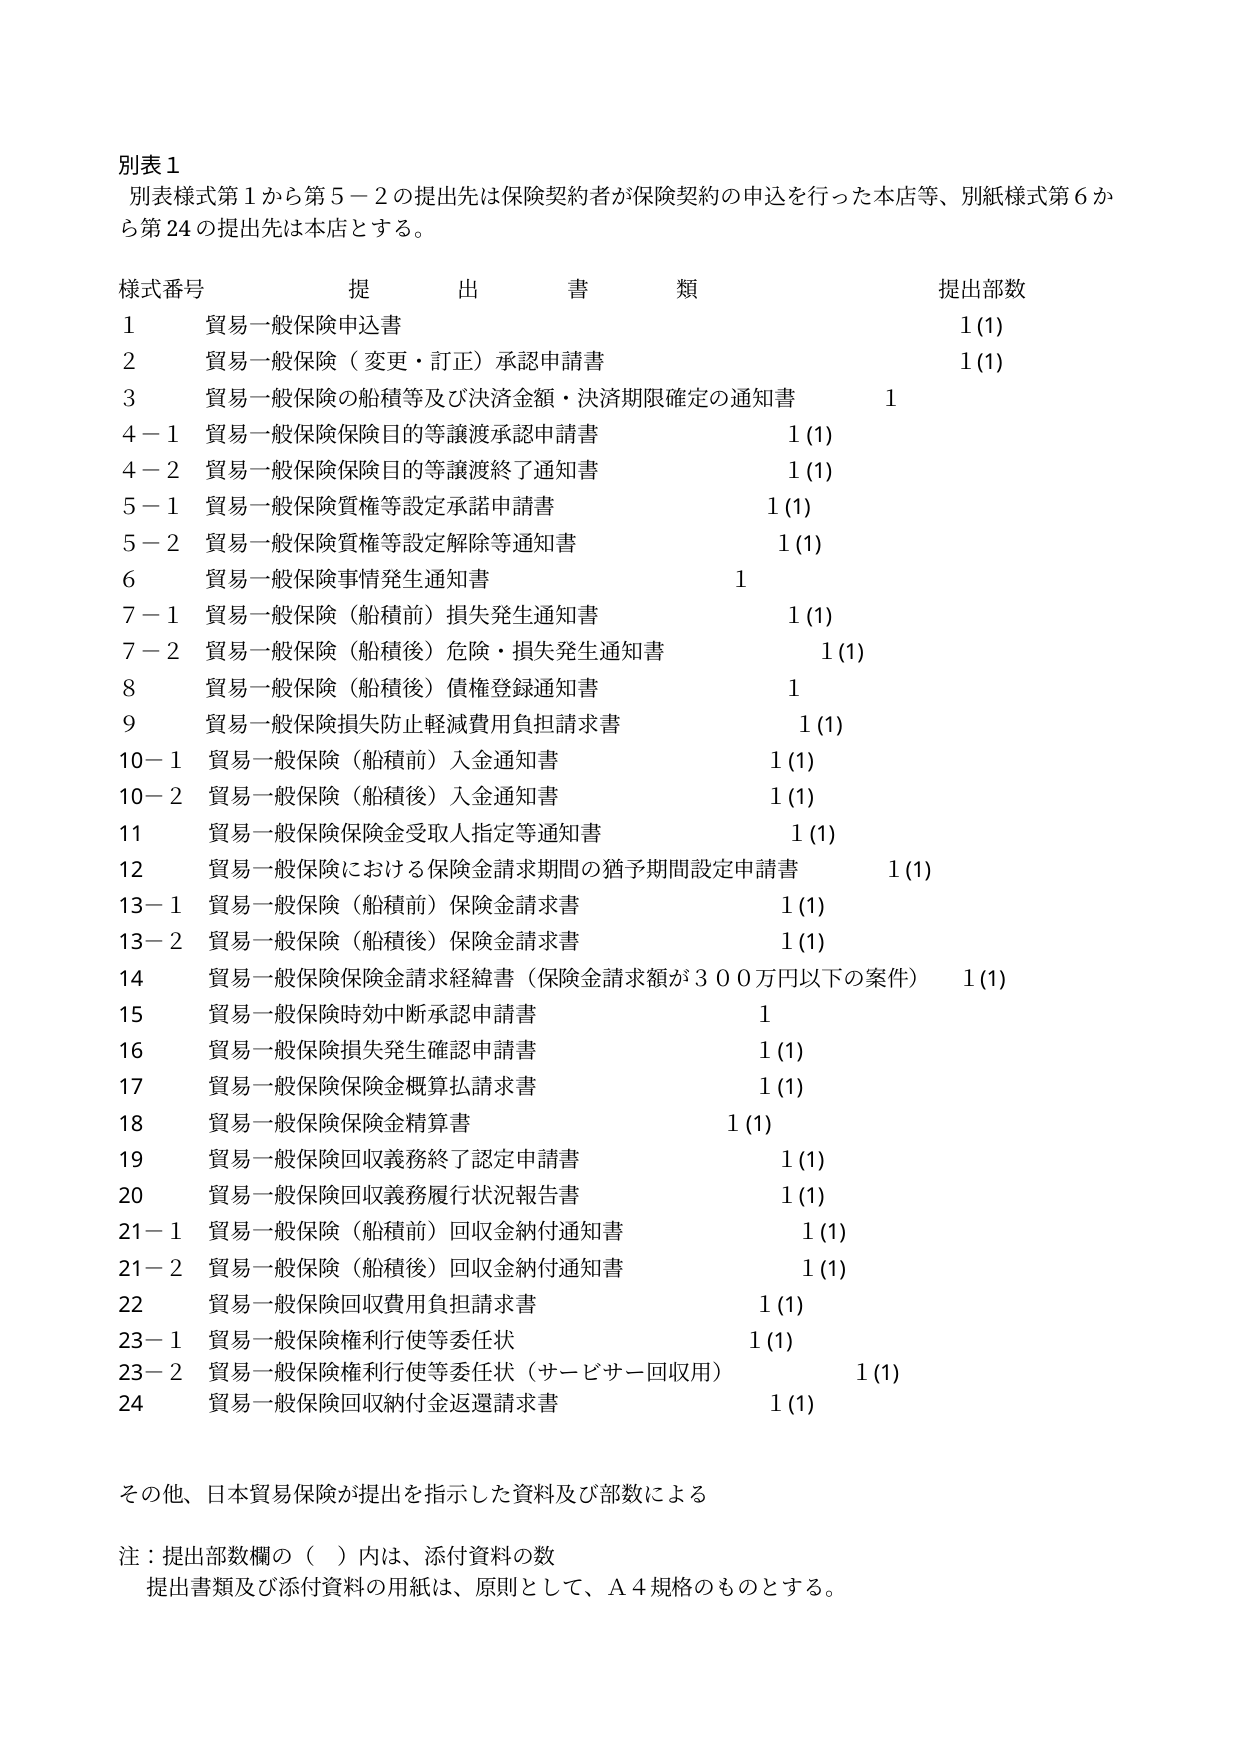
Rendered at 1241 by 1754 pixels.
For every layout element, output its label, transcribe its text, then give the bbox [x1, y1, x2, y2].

text 21－２ 貿易一般保険（船積後）回収金納付通知書 １(1) [118, 1246, 1122, 1282]
text 提出書類及び添付資料の用紙は、原則として、Ａ４規格のものとする。 [118, 1570, 1122, 1602]
text ８ 貿易一般保険（船積後）債権登録通知書 １ [118, 666, 1122, 702]
text 21－１ 貿易一般保険（船積前）回収金納付通知書 １(1) [118, 1210, 1122, 1246]
text ５－２ 貿易一般保険質権等設定解除等通知書 １(1) [118, 521, 1122, 557]
text 14 貿易一般保険保険金請求経緯書（保険金請求額が３００万円以下の案件） １(1) [118, 956, 1122, 992]
text ９ 貿易一般保険損失防止軽減費用負担請求書 １(1) [118, 702, 1122, 739]
text 注：提出部数欄の（ ）内は、添付資料の数 [118, 1539, 1122, 1570]
text ５－１ 貿易一般保険質権等設定承諾申請書 １(1) [118, 485, 1122, 521]
text 16 貿易一般保険損失発生確認申請書 １(1) [118, 1029, 1122, 1065]
text 15 貿易一般保険時効中断承認申請書 １ [118, 992, 1122, 1029]
text 様式番号 提 出 書 類 提出部数 [118, 272, 1122, 304]
text 19 貿易一般保険回収義務終了認定申請書 １(1) [118, 1137, 1122, 1174]
text 10－１ 貿易一般保険（船積前）入金通知書 １(1) [118, 739, 1122, 775]
text 10－２ 貿易一般保険（船積後）入金通知書 １(1) [118, 775, 1122, 811]
text 別表様式第１から第５－２の提出先は保険契約者が保険契約の申込を行った本店等、別紙様式第６から第24の提出先は本店とする。 [118, 179, 1122, 242]
text ２ 貿易一般保険（ 変更・訂正）承認申請書 １(1) [118, 340, 1122, 376]
text 18 貿易一般保険保険金精算書 １(1) [118, 1101, 1122, 1137]
text 別表１ [118, 148, 1122, 179]
text 13－１ 貿易一般保険（船積前）保険金請求書 １(1) [118, 884, 1122, 920]
text その他、日本貿易保険が提出を指示した資料及び部数による [118, 1478, 1122, 1509]
text ４－２ 貿易一般保険保険目的等譲渡終了通知書 １(1) [118, 449, 1122, 485]
text ４－１ 貿易一般保険保険目的等譲渡承認申請書 １(1) [118, 412, 1122, 449]
text 17 貿易一般保険保険金概算払請求書 １(1) [118, 1065, 1122, 1101]
text １ 貿易一般保険申込書 １(1) [118, 304, 1122, 340]
text 13－２ 貿易一般保険（船積後）保険金請求書 １(1) [118, 920, 1122, 956]
text 23－１ 貿易一般保険権利行使等委任状 １(1) [118, 1319, 1122, 1355]
text 22 貿易一般保険回収費用負担請求書 １(1) [118, 1282, 1122, 1319]
text ６ 貿易一般保険事情発生通知書 １ [118, 557, 1122, 594]
text 24 貿易一般保険回収納付金返還請求書 １(1) [118, 1386, 1122, 1418]
text 11 貿易一般保険保険金受取人指定等通知書 １(1) [118, 811, 1122, 847]
text 23－２ 貿易一般保険権利行使等委任状（サービサー回収用） １(1) [118, 1355, 1122, 1386]
text ７－２ 貿易一般保険（船積後）危険・損失発生通知書 １(1) [118, 630, 1122, 666]
text 12 貿易一般保険における保険金請求期間の猶予期間設定申請書 １(1) [118, 847, 1122, 884]
text 20 貿易一般保険回収義務履行状況報告書 １(1) [118, 1174, 1122, 1210]
text ３ 貿易一般保険の船積等及び決済金額・決済期限確定の通知書 １ [118, 376, 1122, 412]
text ７－１ 貿易一般保険（船積前）損失発生通知書 １(1) [118, 594, 1122, 630]
